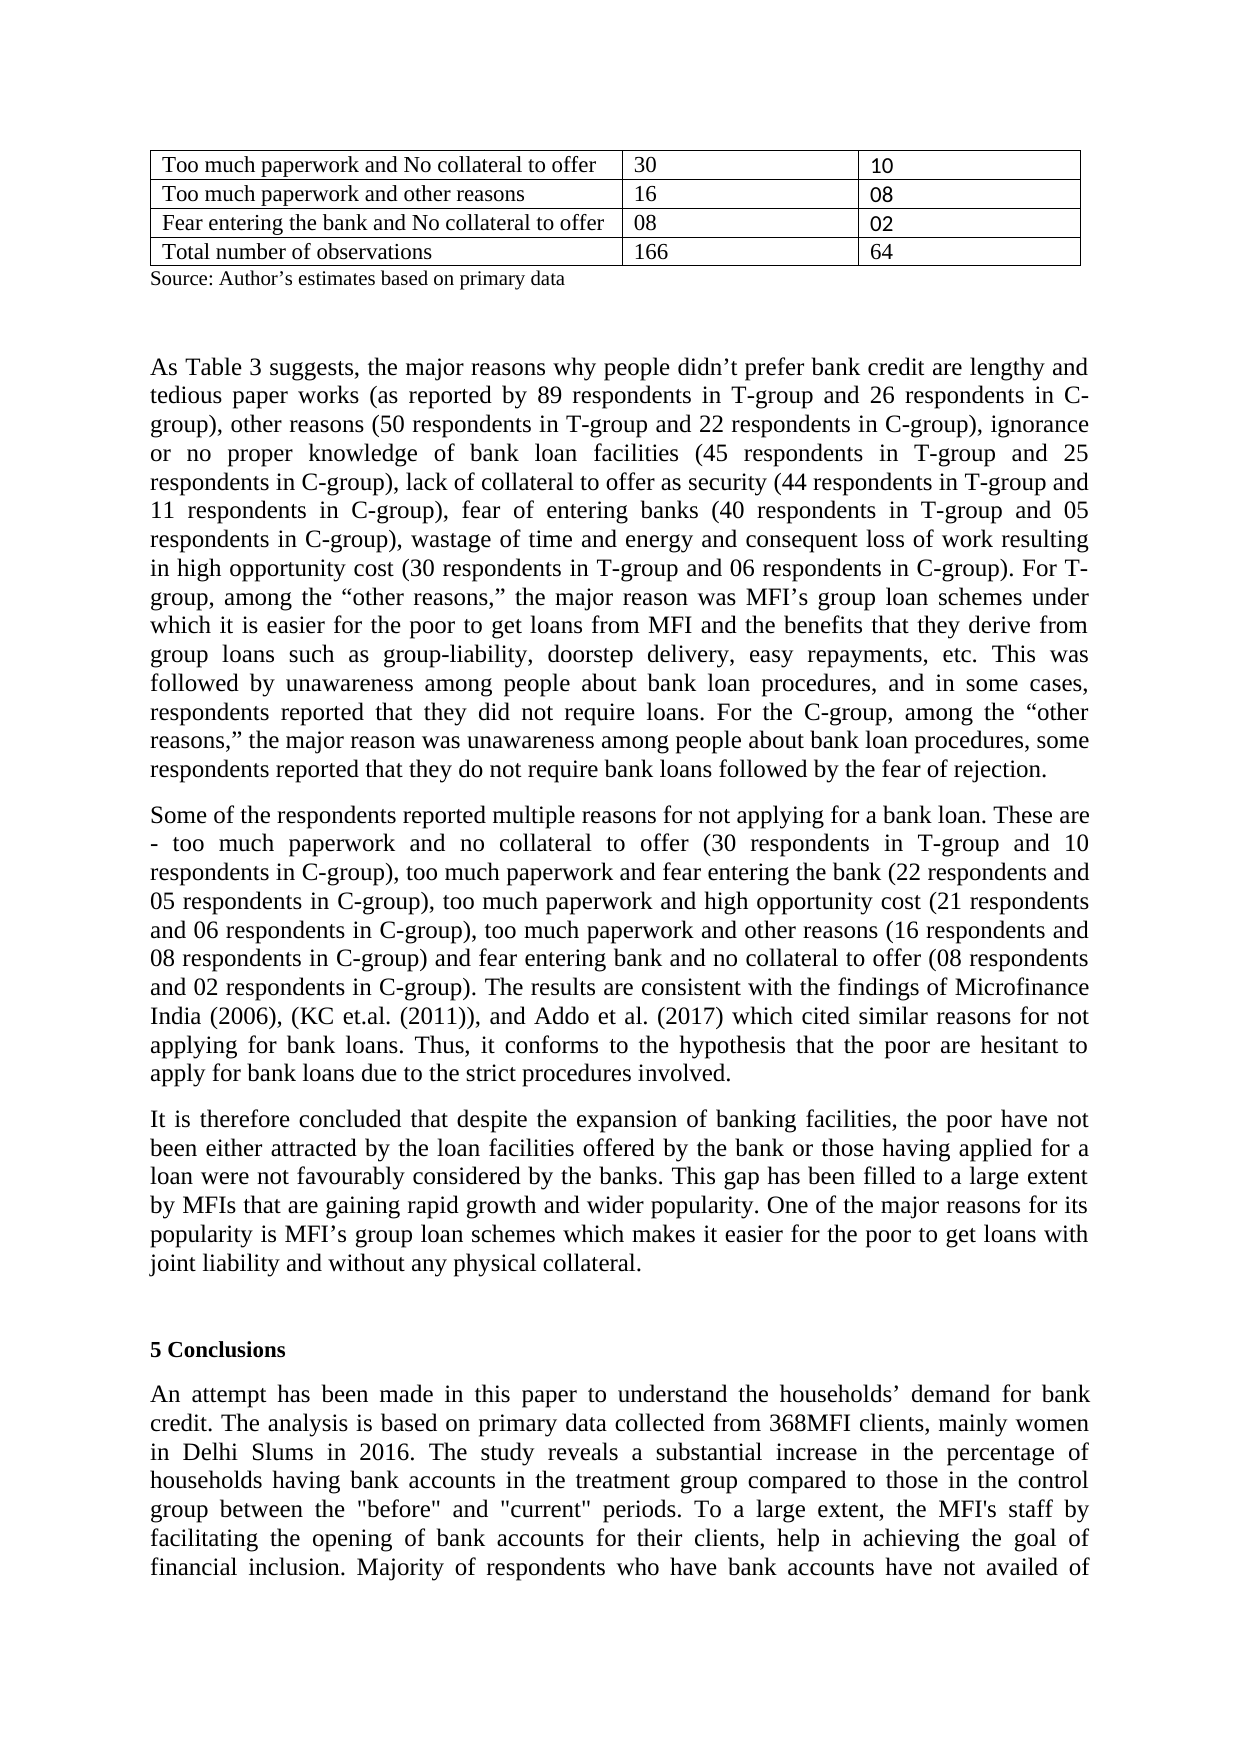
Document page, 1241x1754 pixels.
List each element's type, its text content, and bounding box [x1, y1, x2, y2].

text Some of the respondents reported multiple reasons for not applying for a bank loan. These are - too much paperwork and no collateral to offer (30 respondents in T-group and 10 respondents in C-group), too much paperwork and fear entering the bank (22 respondents and 05 respondents in C-group), too much paperwork and high opportunity cost (21 respondents and 06 respondents in C-group), too much paperwork and other reasons (16 respondents and 08 respondents in C-group) and fear entering bank and no collateral to offer (08 respondents and 02 respondents in C-group). The results are consistent with the findings of Microfinance India (2006), (KC et.al. (2011)), and Addo et al. (2017) which cited similar reasons for not applying for bank loans. Thus, it conforms to the hypothesis that the poor are hesitant to apply for bank loans due to the strict procedures involved. [150, 800, 1090, 1087]
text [150, 1379, 1090, 1580]
table_cell 08 [623, 209, 858, 237]
text 5 Conclusions [150, 1336, 1090, 1362]
text Source: Author’s estimates based on primary data [150, 266, 1090, 290]
table_cell Fear entering the bank and No collateral to offer [151, 209, 622, 237]
table_cell Too much paperwork and No collateral to offer [151, 151, 622, 179]
table_cell 166 [623, 238, 858, 264]
table_cell Too much paperwork and other reasons [151, 180, 622, 208]
table_cell Total number of observations [151, 238, 622, 264]
text It is therefore concluded that despite the expansion of banking facilities, the poor have not been either attracted by the loan facilities offered by the bank or those having applied for a loan were not favourably considered by the banks. This gap has been filled to a large extent by MFIs that are gaining rapid growth and wider popularity. One of the major reasons for its popularity is MFI’s group loan schemes which makes it easier for the poor to get loans with joint liability and without any physical collateral. [150, 1104, 1090, 1276]
table_cell 64 [859, 238, 1080, 264]
table_cell 02 [859, 209, 1080, 237]
table_cell 30 [623, 151, 858, 179]
table_cell 16 [623, 180, 858, 208]
text As Table 3 suggests, the major reasons why people didn’t prefer bank credit are lengthy and tedious paper works (as reported by 89 respondents in T-group and 26 respondents in C-group), other reasons (50 respondents in T-group and 22 respondents in C-group), ignorance or no proper knowledge of bank loan facilities (45 respondents in T-group and 25 respondents in C-group), lack of collateral to offer as security (44 respondents in T-group and 11 respondents in C-group), fear of entering banks (40 respondents in T-group and 05 respondents in C-group), wastage of time and energy and consequent loss of work resulting in high opportunity cost (30 respondents in T-group and 06 respondents in C-group). For T-group, among the “other reasons,” the major reason was MFI’s group loan schemes under which it is easier for the poor to get loans from MFI and the benefits that they derive from group loans such as group-liability, doorstep delivery, easy repayments, etc. This was followed by unawareness among people about bank loan procedures, and in some cases, respondents reported that they did not require loans. For the C-group, among the “other reasons,” the major reason was unawareness among people about bank loan procedures, some respondents reported that they do not require bank loans followed by the fear of rejection. [150, 352, 1090, 783]
table_cell 10 [859, 151, 1080, 179]
table_cell 08 [859, 180, 1080, 208]
